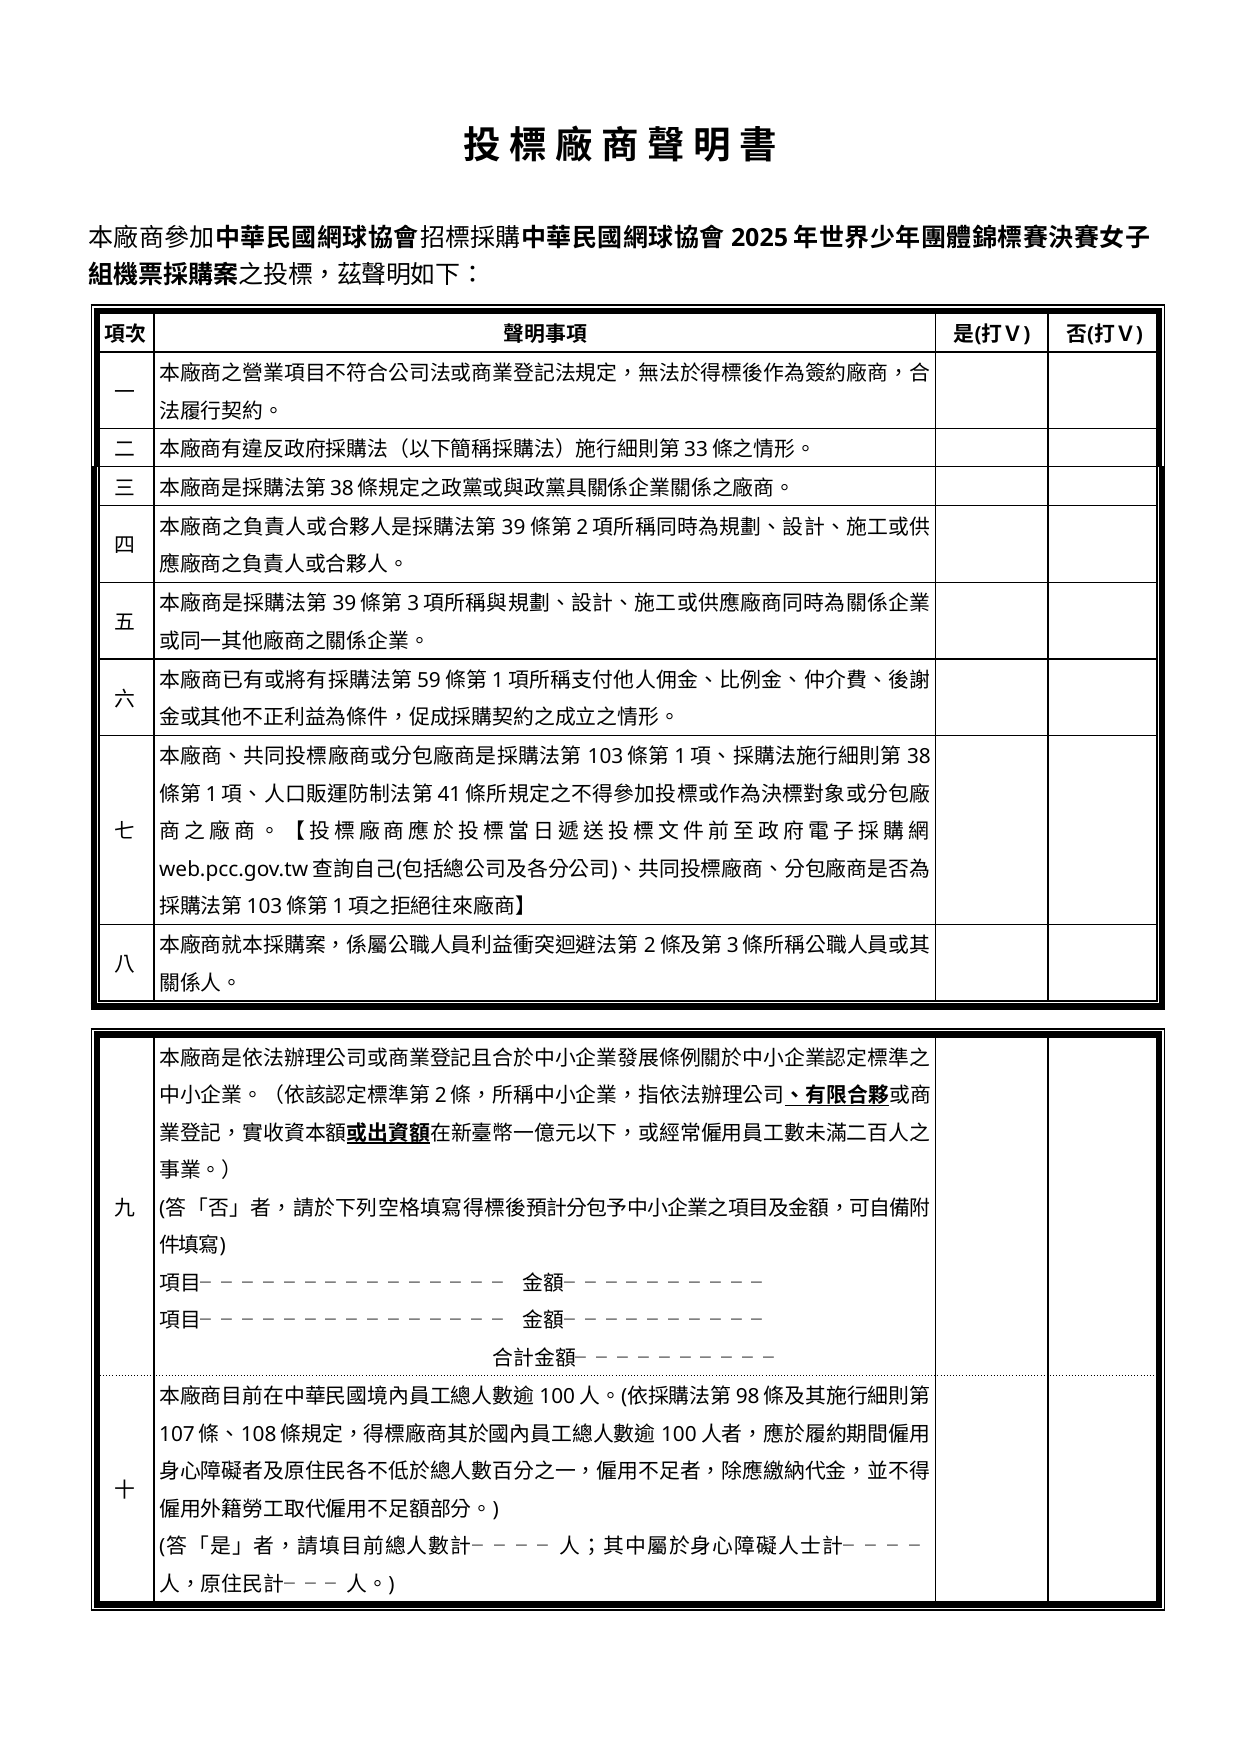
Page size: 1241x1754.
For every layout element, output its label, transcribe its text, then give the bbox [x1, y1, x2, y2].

table_cell [1049, 583, 1156, 658]
table_header 本廠商是依法辦理公司或商業登記且合於中小企業發展條例關於中小企業認定標準之中小企業。（依該認定標準第2條，所稱中小企業，指依法辦理公司、有限合夥或商業登記，實收資本額或出資額在新臺幣一億元以下，或經常僱用員工數未滿二百人之事業。） (答「否」者，請於下列空格填寫得標後預計分包予中小企業之項目及金額，可自備附件填寫) 項目╴╴╴╴╴╴╴╴╴╴╴╴╴╴╴ 金額╴╴╴╴╴╴╴╴╴╴ 項目╴╴╴╴╴╴╴╴╴╴╴╴╴╴╴ 金額╴╴╴╴╴╴╴╴╴╴ 合計金額╴╴╴╴╴╴╴╴╴╴ [155, 1038, 935, 1375]
table_cell [936, 736, 1047, 923]
table_cell 五 [100, 583, 153, 658]
table_header 九 [100, 1038, 153, 1375]
text 投 標 廠 商 聲 明 書 [89, 104, 1152, 179]
table_cell [1049, 429, 1156, 466]
table_header 否(打Ｖ) [1049, 314, 1156, 351]
table_cell [1049, 353, 1156, 428]
table_cell 本廠商之營業項目不符合公司法或商業登記法規定，無法於得標後作為簽約廠商，合法履行契約。 [155, 353, 935, 428]
table_cell 本廠商有違反政府採購法（以下簡稱採購法）施行細則第33條之情形。 [155, 429, 935, 466]
table_header 是(打Ｖ) [936, 314, 1047, 351]
table_header [1049, 1038, 1156, 1375]
table_cell [936, 583, 1047, 658]
table_cell 本廠商目前在中華民國境內員工總人數逾100人。(依採購法第98條及其施行細則第107條、108條規定，得標廠商其於國內員工總人數逾100人者，應於履約期間僱用身心障礙者及原住民各不低於總人數百分之一，僱用不足者，除應繳納代金，並不得僱用外籍勞工取代僱用不足額部分。) (答「是」者，請填目前總人數計╴╴╴╴人；其中屬於身心障礙人士計╴╴╴╴人，原住民計╴╴╴人。) [155, 1375, 935, 1601]
table_cell 四 [100, 506, 153, 581]
table_cell [936, 925, 1047, 1000]
table_cell 本廠商之負責人或合夥人是採購法第39條第2項所稱同時為規劃、設計、施工或供應廠商之負責人或合夥人。 [155, 506, 935, 581]
table_cell 本廠商、共同投標廠商或分包廠商是採購法第103條第1項、採購法施行細則第38條第1項、人口販運防制法第41條所規定之不得參加投標或作為決標對象或分包廠商之廠商。【投標廠商應於投標當日遞送投標文件前至政府電子採購網web.pcc.gov.tw查詢自己(包括總公司及各分公司)、共同投標廠商、分包廠商是否為採購法第103條第1項之拒絕往來廠商】 [155, 736, 935, 923]
table_cell [1049, 736, 1156, 923]
table_cell 二 [100, 429, 153, 466]
table_header [936, 1038, 1047, 1375]
table_cell 本廠商就本採購案，係屬公職人員利益衝突迴避法第2條及第3條所稱公職人員或其關係人。 [155, 925, 935, 1000]
table_cell 八 [100, 925, 153, 1000]
table_cell [936, 1375, 1047, 1601]
text 本廠商參加中華民國網球協會招標採購中華民國網球協會2025年世界少年團體錦標賽決賽女子組機票採購案之投標，茲聲明如下： [89, 217, 1152, 292]
table_cell [936, 353, 1047, 428]
table_header 項次 [100, 314, 153, 351]
table_cell [1049, 467, 1156, 505]
table_cell 本廠商已有或將有採購法第59條第1項所稱支付他人佣金、比例金、仲介費、後謝金或其他不正利益為條件，促成採購契約之成立之情形。 [155, 660, 935, 734]
table_cell 十 [100, 1375, 153, 1601]
table_cell 六 [100, 660, 153, 734]
table_cell [1049, 925, 1156, 1000]
table_cell 本廠商是採購法第39條第3項所稱與規劃、設計、施工或供應廠商同時為關係企業或同一其他廠商之關係企業。 [155, 583, 935, 658]
table_cell [936, 660, 1047, 734]
table_cell 本廠商是採購法第38條規定之政黨或與政黨具關係企業關係之廠商。 [155, 467, 935, 505]
table_cell [936, 506, 1047, 581]
table_cell 三 [100, 467, 153, 505]
table_cell [936, 467, 1047, 505]
table_cell 一 [100, 353, 153, 428]
table_cell [1049, 506, 1156, 581]
table_header 聲明事項 [155, 314, 935, 351]
table_cell [1049, 1375, 1156, 1601]
table_cell 七 [100, 736, 153, 923]
table_cell [936, 429, 1047, 466]
table_cell [1049, 660, 1156, 734]
